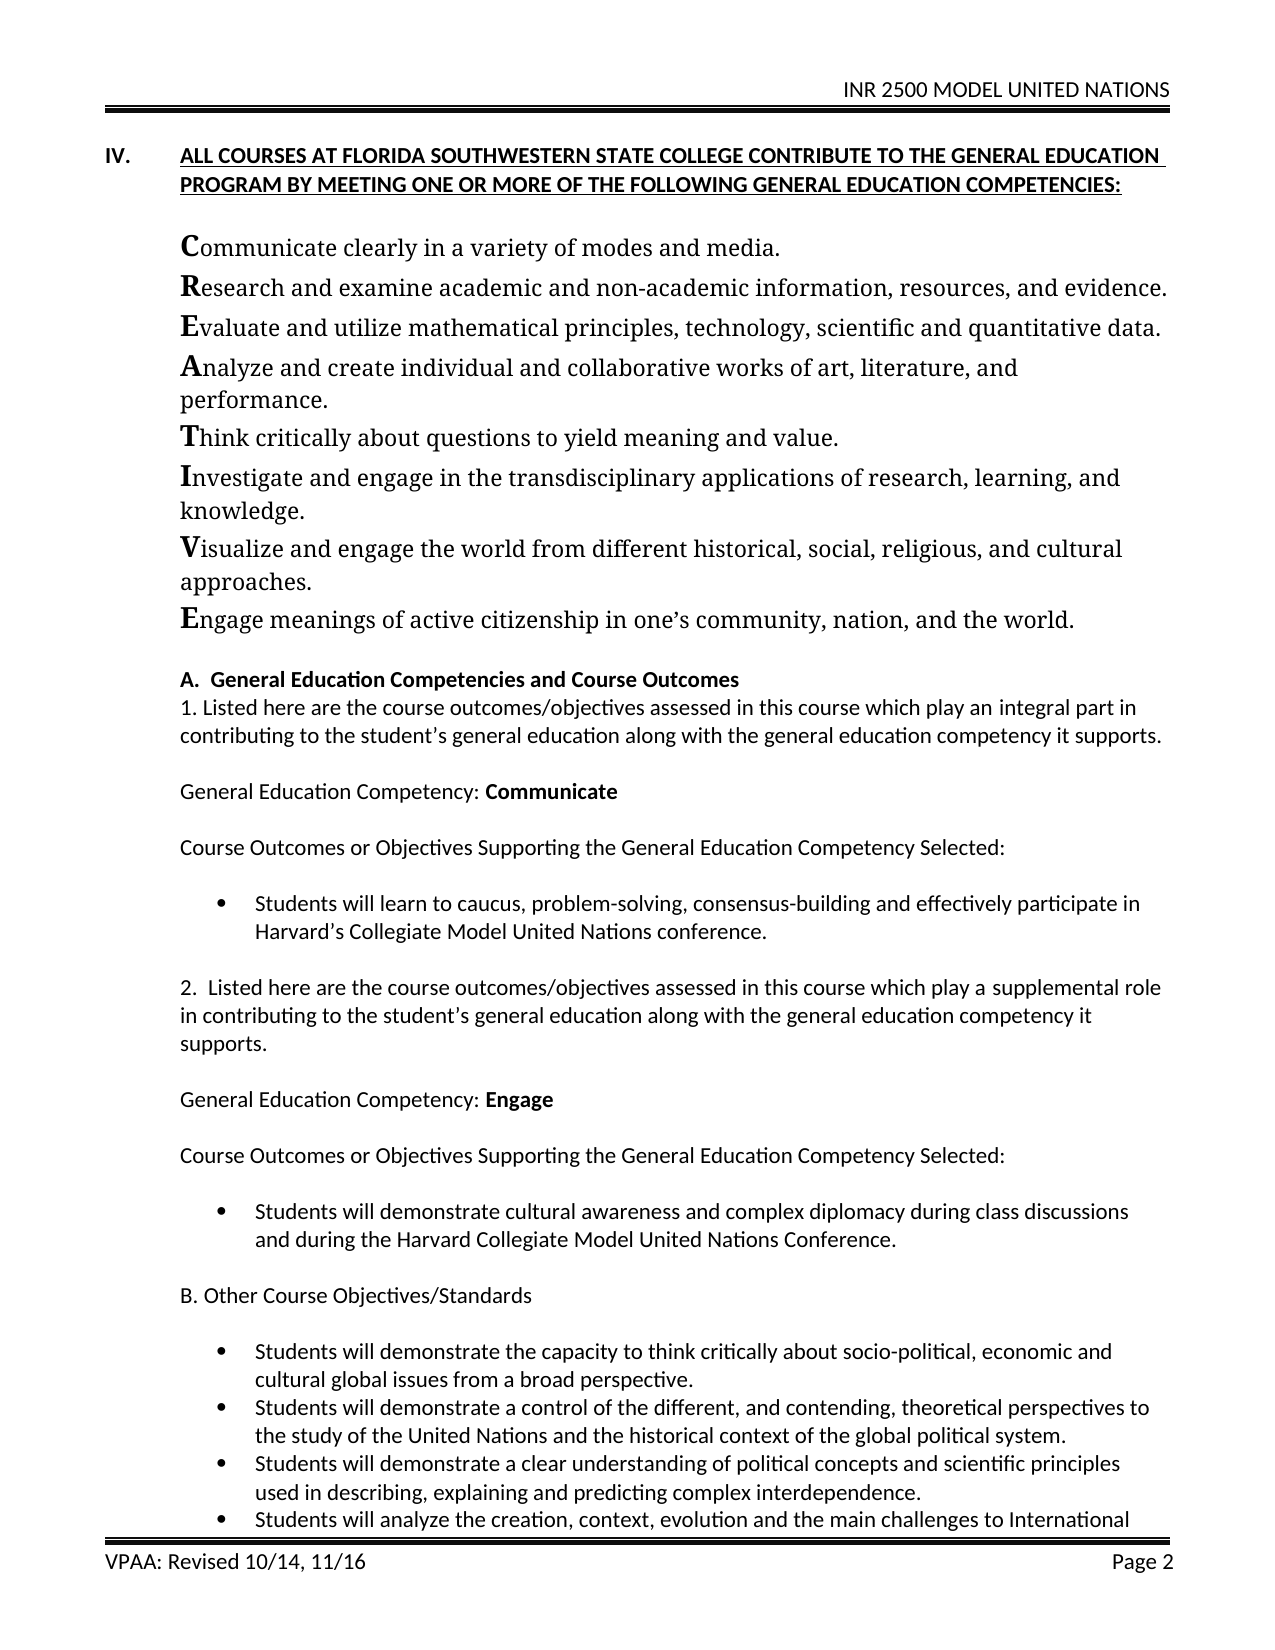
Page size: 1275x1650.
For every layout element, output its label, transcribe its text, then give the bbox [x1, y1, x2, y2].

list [217, 1506, 1170, 1534]
list Students will demonstrate the capacity to think critically about socio-political, economic and cultural global issues from a broad perspective. [217, 1337, 1170, 1393]
text Analyze and create individual and collaborative works of art, literature, and performance. [180, 345, 1170, 416]
text Visualize and engage the world from different historical, social, religious, and cultural approaches. [180, 526, 1170, 597]
text Course Outcomes or Objectives Supporting the General Education Competency Selected: [105, 833, 1170, 861]
list Students will demonstrate a control of the different, and contending, theoretical perspectives to the study of the United Nations and the historical context of the global political system. [217, 1393, 1170, 1449]
list Students will learn to caucus, problem-solving, consensus-building and effectively participate in Harvard’s Collegiate Model United Nations conference. [217, 889, 1170, 945]
text Engage meanings of active citizenship in one’s community, nation, and the world. [180, 597, 1170, 637]
list Students will demonstrate a clear understanding of political concepts and scientific principles used in describing, explaining and predicting complex interdependence. [217, 1449, 1170, 1506]
list Students will demonstrate cultural awareness and complex diplomacy during class discussions and during the Harvard Collegiate Model United Nations Conference. [217, 1197, 1170, 1253]
list All courses at Florida SouthWestern State College contribute to the general education program by meeting one or more of the following general education competencies: [105, 142, 1170, 198]
text Research and examine academic and non-academic information, resources, and evidence. [180, 265, 1170, 305]
text 1. Listed here are the course outcomes/objectives assessed in this course which play an integral part in contributing to the student’s general education along with the general education competency it supports. [180, 693, 1170, 749]
text 2. Listed here are the course outcomes/objectives assessed in this course which play a supplemental role in contributing to the student’s general education along with the general education competency it supports. [180, 973, 1170, 1057]
text Course Outcomes or Objectives Supporting the General Education Competency Selected: [105, 1141, 1170, 1169]
text General Education Competency: Communicate [180, 777, 1170, 805]
text Investigate and engage in the transdisciplinary applications of research, learning, and knowledge. [180, 455, 1170, 526]
text Communicate clearly in a variety of modes and media. [180, 226, 1170, 265]
text B. Other Course Objectives/Standards [105, 1281, 1170, 1309]
text Think critically about questions to yield meaning and value. [180, 416, 1170, 455]
text A. General Education Competencies and Course Outcomes [105, 665, 1170, 693]
text General Education Competency: Engage [105, 1085, 1170, 1113]
text Evaluate and utilize mathematical principles, technology, scientific and quantitative data. [180, 305, 1170, 345]
